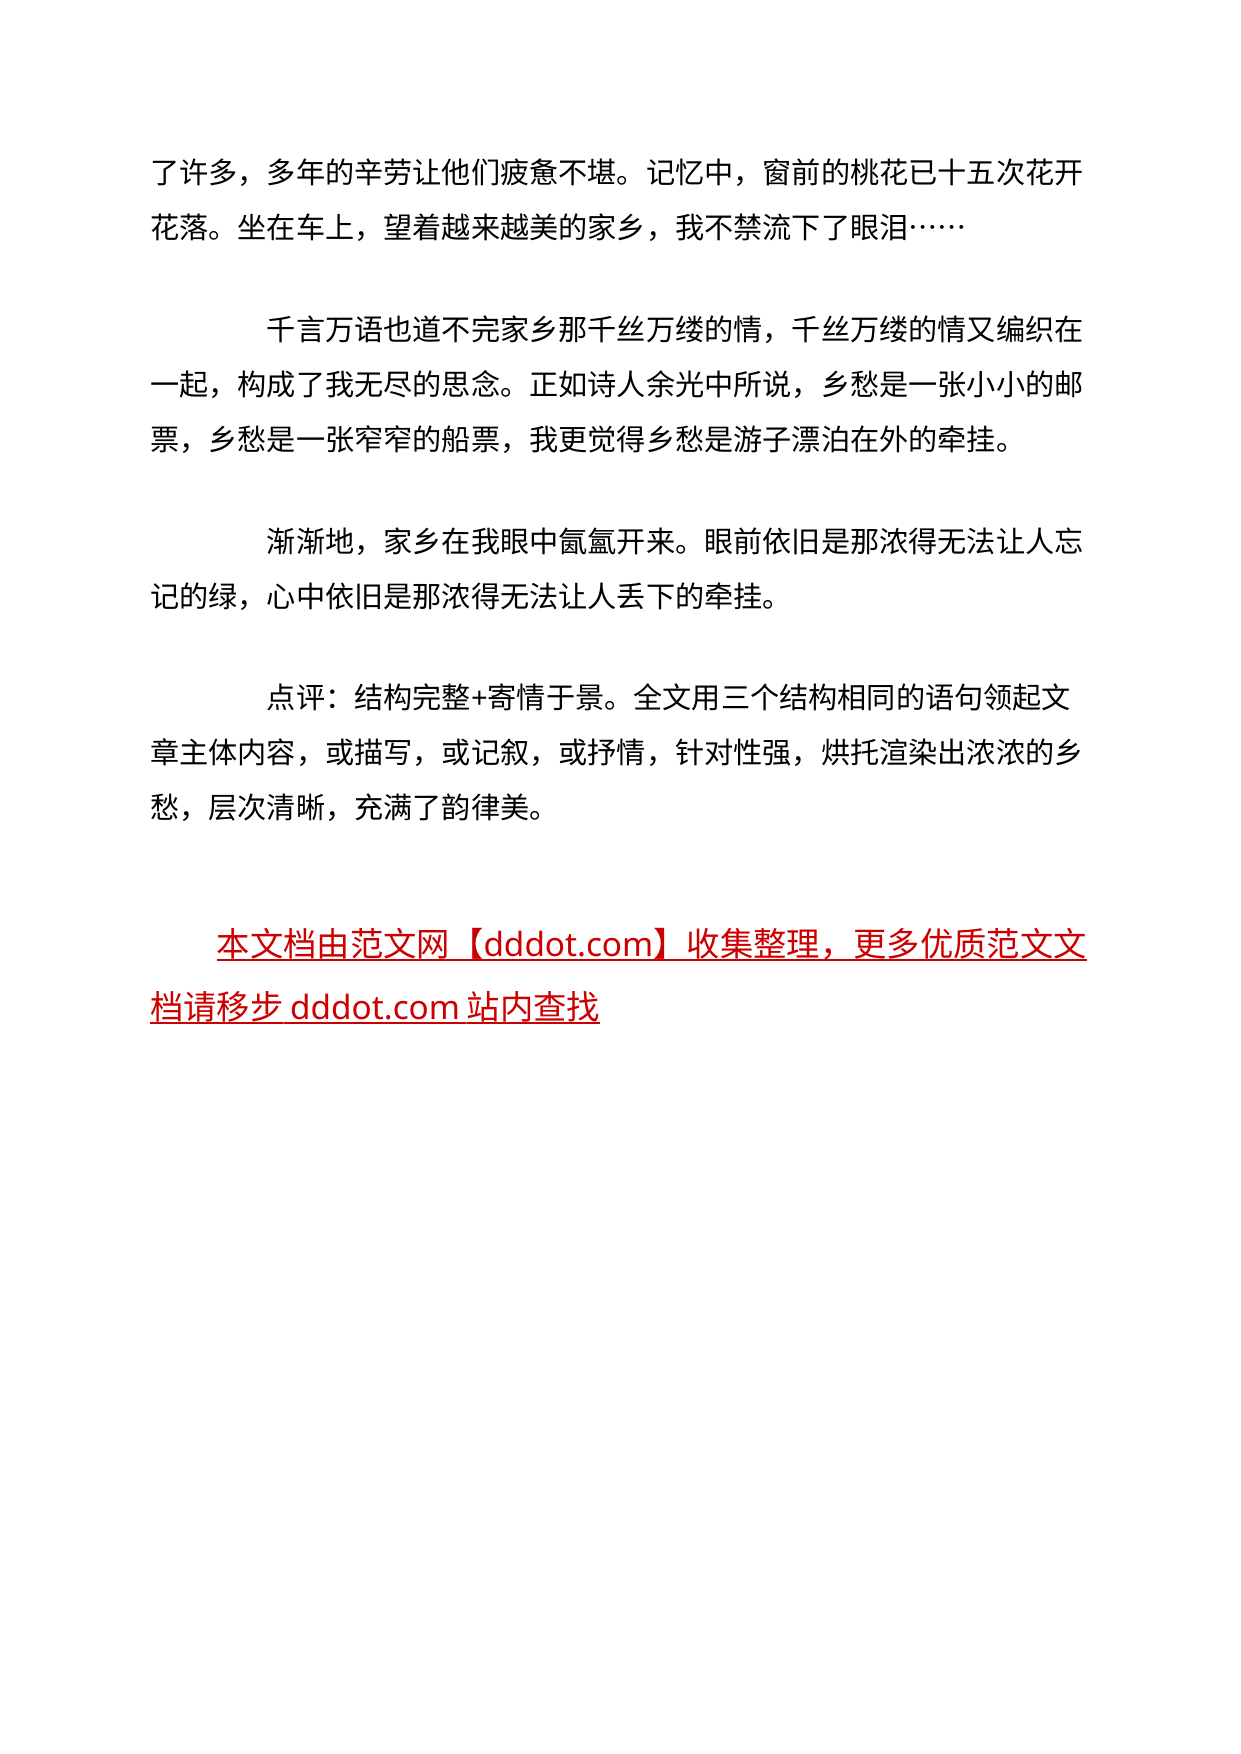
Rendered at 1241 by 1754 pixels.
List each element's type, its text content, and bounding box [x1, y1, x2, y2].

text 本文档由范文网【dddot.com】收集整理，更多优质范文文档请移步dddot.com站内查找 [150, 918, 1090, 1029]
text 点评：结构完整+寄情于景。全文用三个结构相同的语句领起文章主体内容，或描写，或记叙，或抒情，针对性强，烘托渲染出浓浓的乡愁，层次清晰，充满了韵律美。 [150, 675, 1090, 827]
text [150, 150, 1090, 247]
text 千言万语也道不完家乡那千丝万缕的情，千丝万缕的情又编织在一起，构成了我无尽的思念。正如诗人余光中所说，乡愁是一张小小的邮票，乡愁是一张窄窄的船票，我更觉得乡愁是游子漂泊在外的牵挂。 [150, 307, 1090, 459]
text 渐渐地，家乡在我眼中氤氳开来。眼前依旧是那浓得无法让人忘记的绿，心中依旧是那浓得无法让人丢下的牵挂。 [150, 518, 1090, 615]
